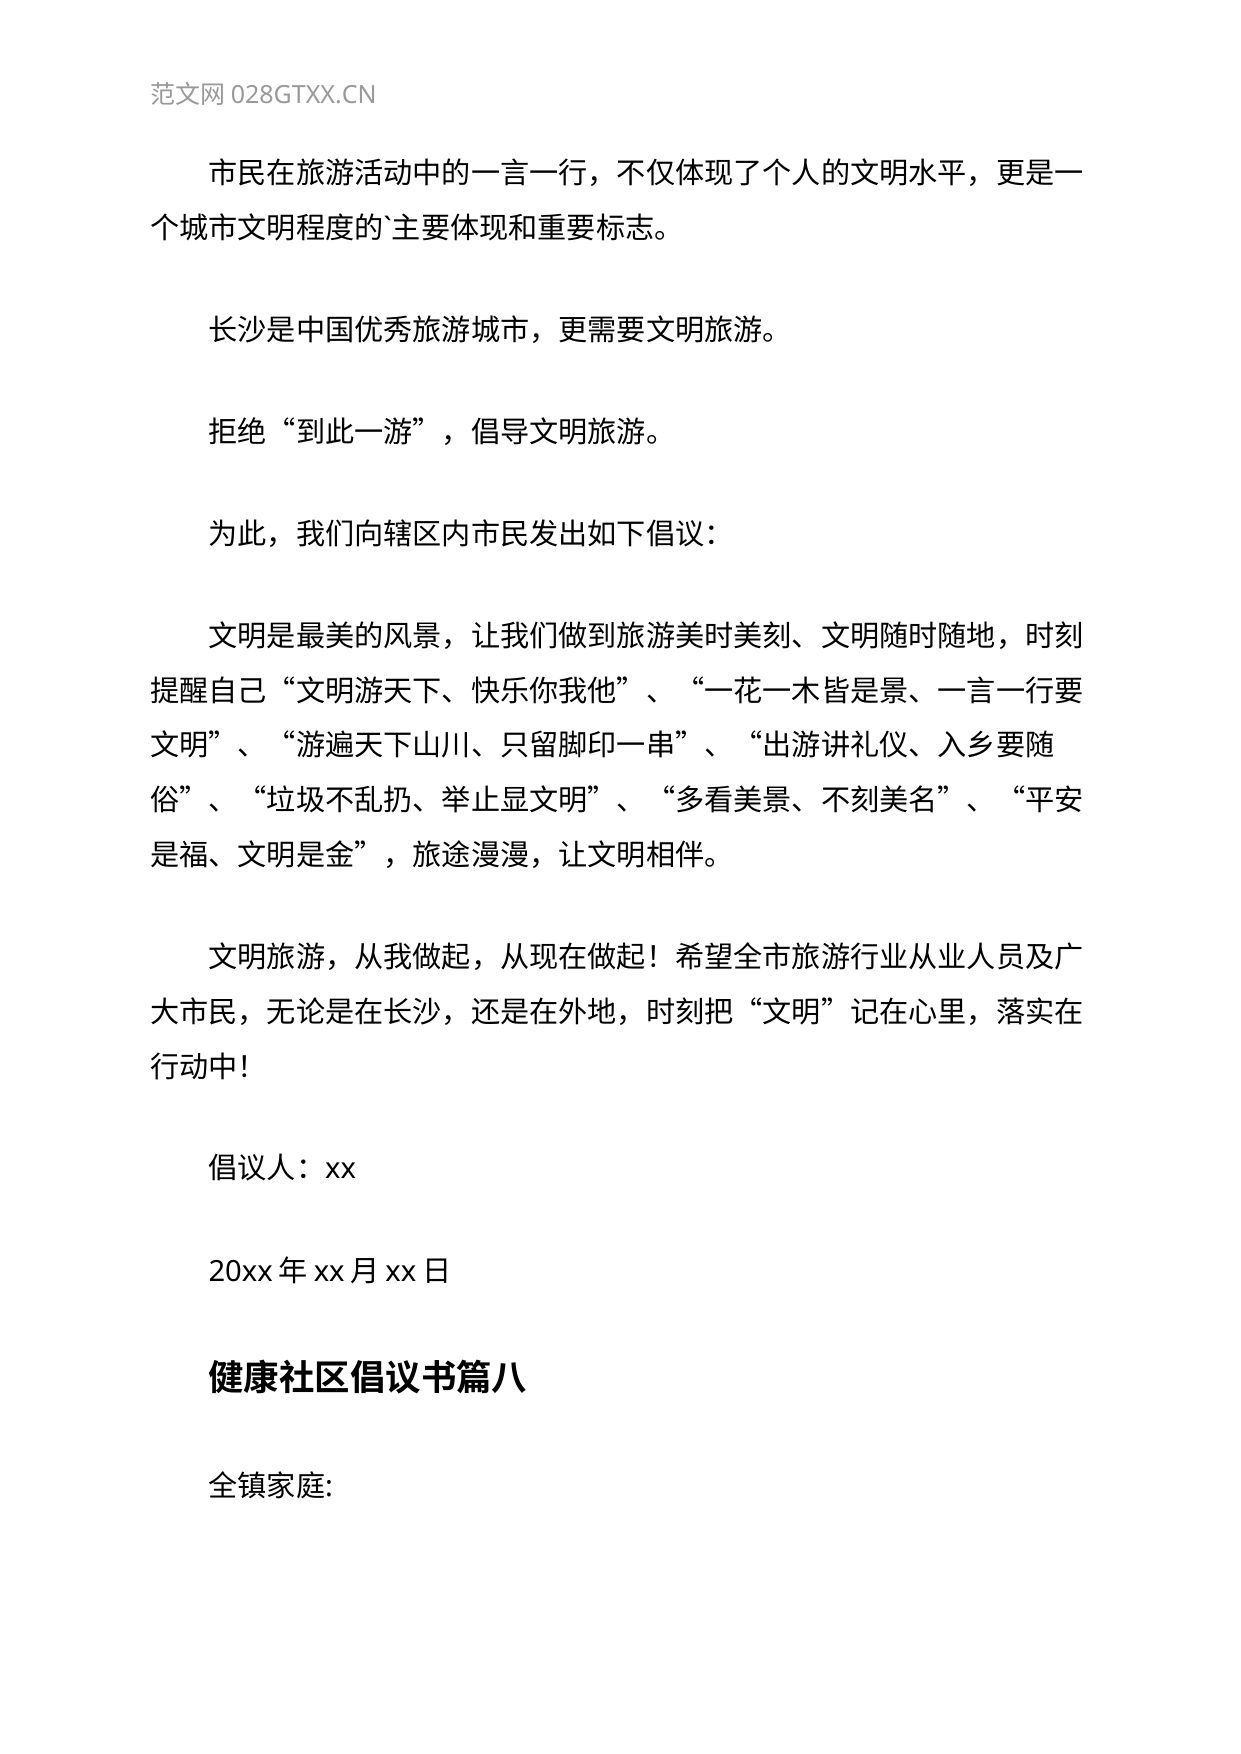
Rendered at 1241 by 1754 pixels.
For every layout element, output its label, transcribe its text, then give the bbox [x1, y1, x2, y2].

text 健康社区倡议书篇八 [150, 1349, 1090, 1400]
text 市民在旅游活动中的一言一行，不仅体现了个人的文明水平，更是一个城市文明程度的`主要体现和重要标志。 [150, 150, 1090, 247]
text 全镇家庭: [150, 1462, 1090, 1505]
text 长沙是中国优秀旅游城市，更需要文明旅游。 [150, 307, 1090, 349]
text 文明是最美的风景，让我们做到旅游美时美刻、文明随时随地，时刻提醒自己“文明游天下、快乐你我他”、“一花一木皆是景、一言一行要文明”、“游遍天下山川、只留脚印一串”、“出游讲礼仪、入乡要随俗”、“垃圾不乱扔、举止显文明”、“多看美景、不刻美名”、“平安是福、文明是金”，旅途漫漫，让文明相伴。 [150, 612, 1090, 874]
text 20xx年xx月xx日 [150, 1247, 1090, 1289]
text 为此，我们向辖区内市民发出如下倡议： [150, 510, 1090, 553]
text 文明旅游，从我做起，从现在做起！希望全市旅游行业从业人员及广大市民，无论是在长沙，还是在外地，时刻把“文明”记在心里，落实在行动中！ [150, 933, 1090, 1086]
text 倡议人：xx [150, 1145, 1090, 1187]
text 拒绝“到此一游”，倡导文明旅游。 [150, 409, 1090, 451]
